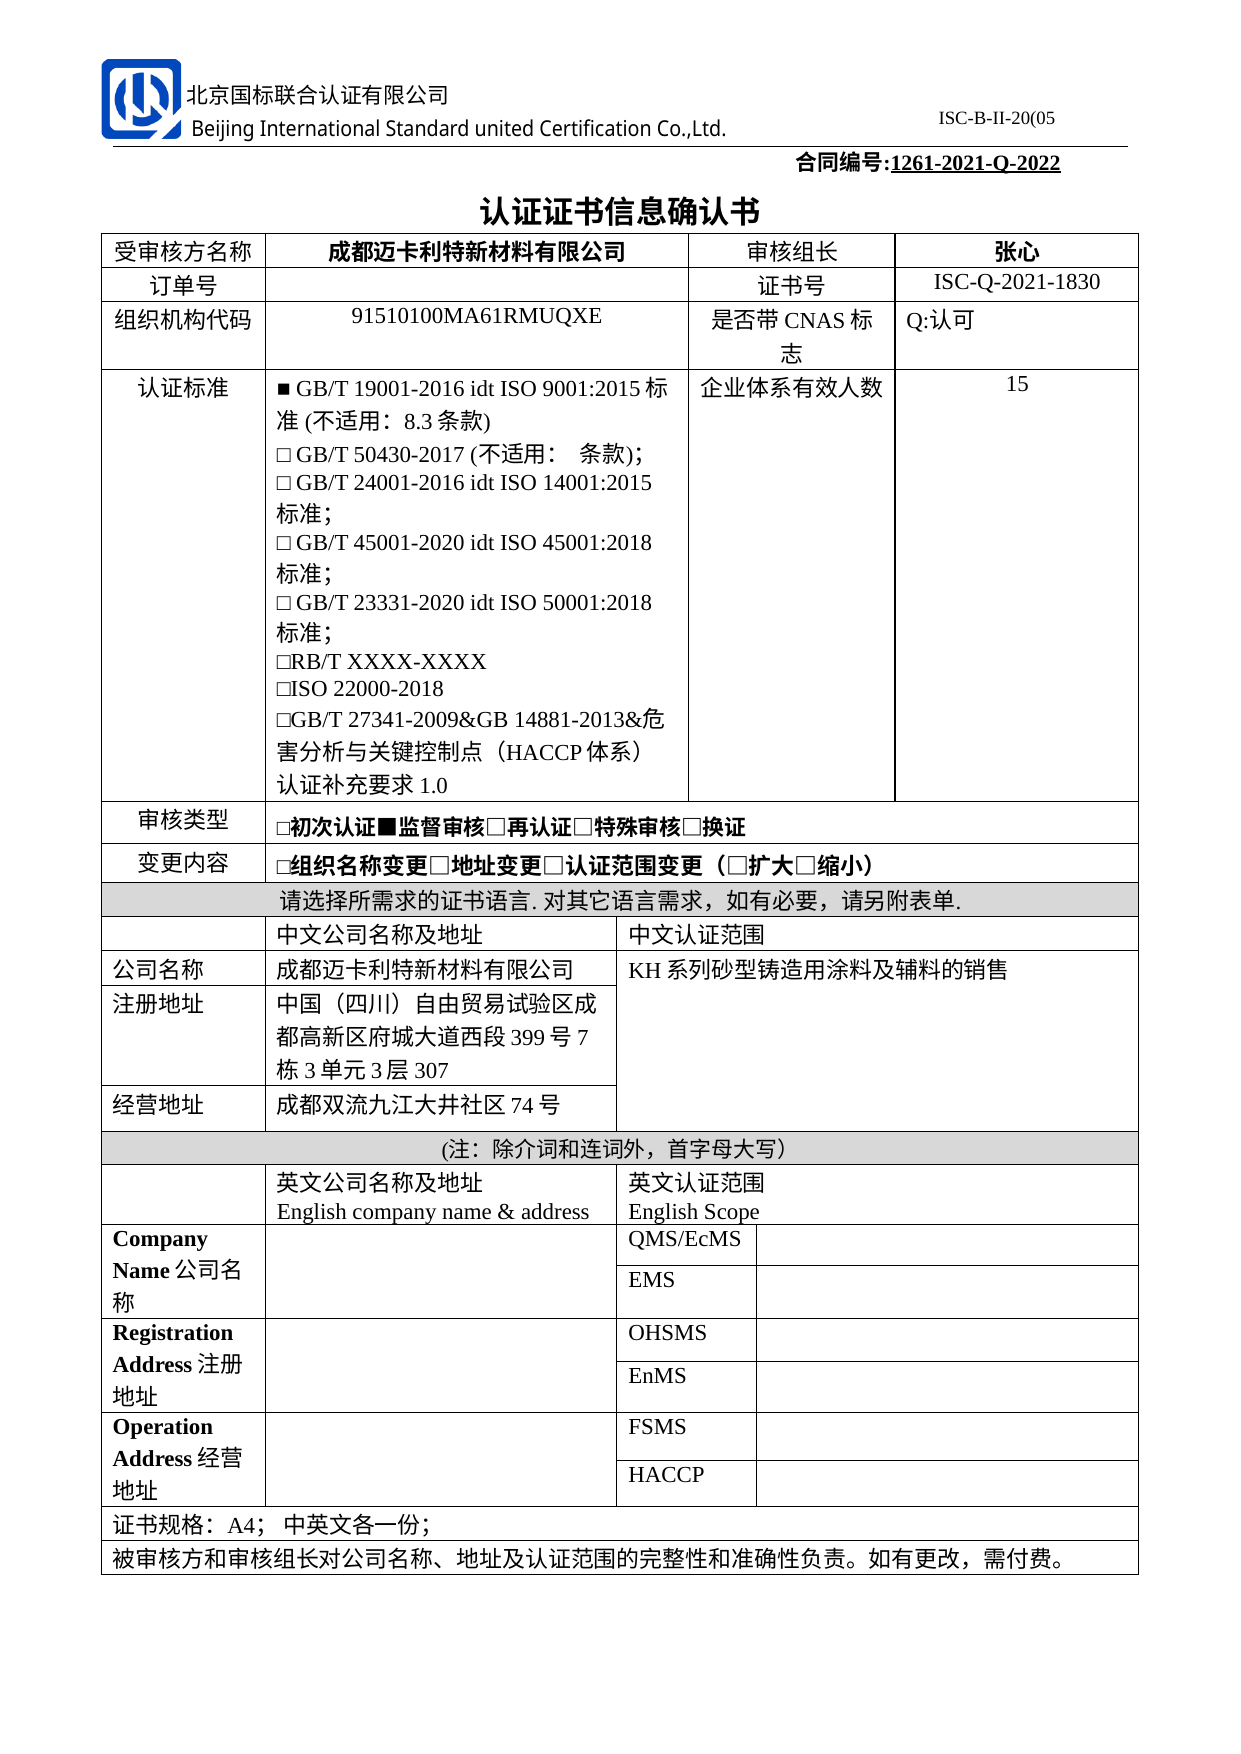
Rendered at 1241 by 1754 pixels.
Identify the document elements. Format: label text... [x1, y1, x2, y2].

table_cell □初次认证■监督审核□再认证□特殊审核□换证 [266, 802, 1138, 843]
table_cell Registration Address注册地址 [102, 1319, 265, 1412]
picture [101, 59, 182, 139]
table_cell 中国（四川）自由贸易试验区成都高新区府城大道西段399号7栋3单元3层307 [266, 986, 616, 1085]
table_cell ISC-Q-2021-1830 [896, 268, 1138, 301]
table_cell 是否带CNAS标志 [689, 302, 894, 369]
table_cell 请选择所需求的证书语言. 对其它语言需求，如有必要，请另附表单. [102, 883, 1138, 916]
table_header 审核组长 [689, 234, 894, 267]
table_cell [757, 1413, 1138, 1460]
text 认证证书信息确认书 [112, 187, 1128, 233]
table_cell (注：除介词和连词外，首字母大写） [102, 1132, 1138, 1164]
table_cell 证书号 [689, 268, 894, 301]
table_header 张心 [896, 234, 1138, 267]
table_cell 经营地址 [102, 1086, 265, 1131]
table_cell Q:认可 [896, 302, 1138, 369]
table_cell [757, 1362, 1138, 1412]
table_cell 组织机构代码 [102, 302, 265, 369]
table_header 受审核方名称 [102, 234, 265, 267]
table_cell 成都迈卡利特新材料有限公司 [266, 951, 616, 985]
table_cell Operation Address经营地址 [102, 1413, 265, 1506]
table_cell 中文公司名称及地址 [266, 917, 616, 950]
table_cell [757, 1266, 1138, 1318]
table_cell [266, 1319, 616, 1412]
table_cell 91510100MA61RMUQXE [266, 302, 688, 369]
table_cell 证书规格：A4； 中英文各一份； [102, 1507, 1138, 1540]
table_cell 企业体系有效人数 [689, 370, 894, 801]
table_cell [102, 917, 265, 950]
table_cell [757, 1225, 1138, 1264]
table_cell [757, 1461, 1138, 1506]
table_cell 认证标准 [102, 370, 265, 801]
table_cell KH系列砂型铸造用涂料及辅料的销售 [617, 951, 1138, 1131]
table_cell 公司名称 [102, 951, 265, 985]
table_cell 注册地址 [102, 986, 265, 1085]
table_cell 英文公司名称及地址 English company name & address [266, 1165, 616, 1224]
table_cell FSMS [617, 1413, 756, 1460]
text 合同编号:1261-2021-Q-2022 [112, 150, 1128, 175]
table_cell OHSMS [617, 1319, 756, 1361]
table_cell [266, 1413, 616, 1506]
table_header 成都迈卡利特新材料有限公司 [266, 234, 688, 267]
table_cell [102, 1165, 265, 1224]
table_cell 中文认证范围 [617, 917, 1138, 950]
table_cell 被审核方和审核组长对公司名称、地址及认证范围的完整性和准确性负责。如有更改，需付费。 [102, 1541, 1138, 1574]
table_cell 成都双流九江大井社区74号 [266, 1086, 616, 1131]
table_cell 15 [896, 370, 1138, 801]
table_cell EMS [617, 1266, 756, 1318]
table_cell □组织名称变更□地址变更□认证范围变更（□扩大□缩小） [266, 844, 1138, 882]
table_cell ■ GB/T 19001-2016 idt ISO 9001:2015标准 (不适用：8.3条款) □ GB/T 50430-2017 (不适用： 条款)； □ GB/T 24001-2016 idt ISO 14001:2015标准； □ GB/T 45001-2020 idt ISO 45001:2018标准； □ GB/T 23331-2020 idt ISO 50001:2018标准； □RB/T XXXX-XXXX □ISO 22000-2018 □GB/T 27341-2009&GB 14881-2013&危害分析与关键控制点（HACCP体系）认证补充要求 1.0 [266, 370, 688, 801]
table_cell 审核类型 [102, 802, 265, 843]
table_cell 变更内容 [102, 844, 265, 882]
table_cell EnMS [617, 1362, 756, 1412]
table_cell [266, 1225, 616, 1318]
table_cell [757, 1319, 1138, 1361]
table_cell [266, 268, 688, 301]
table_cell Company Name公司名称 [102, 1225, 265, 1318]
table_cell 英文认证范围 English Scope [617, 1165, 1138, 1224]
table_cell 订单号 [102, 268, 265, 301]
table_cell HACCP [617, 1461, 756, 1506]
table_cell QMS/EcMS [617, 1225, 756, 1264]
